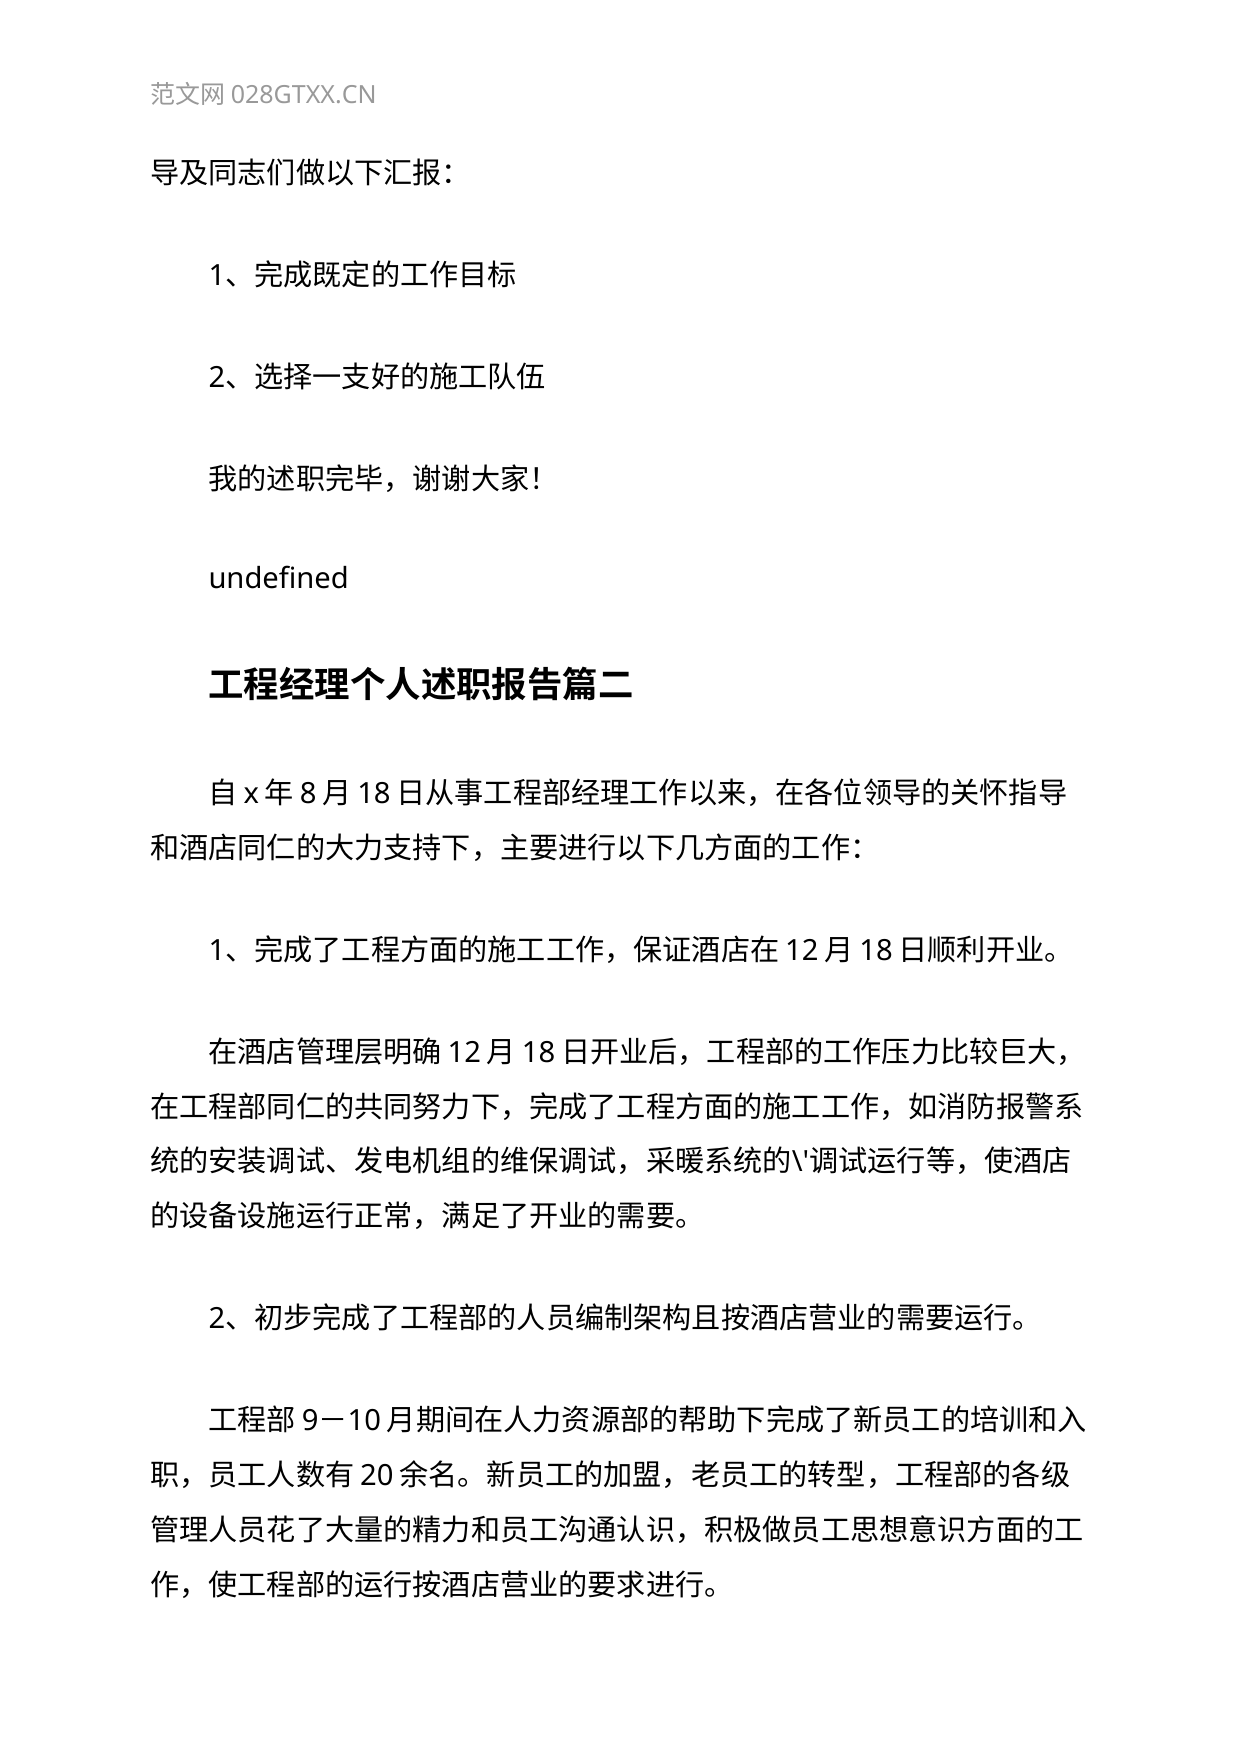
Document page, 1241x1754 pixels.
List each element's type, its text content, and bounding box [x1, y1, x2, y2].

text undefined [150, 557, 1090, 597]
text 2、选择一支好的施工队伍 [150, 354, 1090, 396]
text 工程经理个人述职报告篇二 [150, 656, 1090, 707]
text 1、完成了工程方面的施工工作，保证酒店在12月18日顺利开业。 [150, 926, 1090, 968]
text 自x年8月18日从事工程部经理工作以来，在各位领导的关怀指导和酒店同仁的大力支持下，主要进行以下几方面的工作： [150, 769, 1090, 867]
text 在酒店管理层明确12月18日开业后，工程部的工作压力比较巨大，在工程部同仁的共同努力下，完成了工程方面的施工工作，如消防报警系统的安装调试、发电机组的维保调试，采暖系统的\'调试运行等，使酒店的设备设施运行正常，满足了开业的需要。 [150, 1028, 1090, 1235]
text 我的述职完毕，谢谢大家！ [150, 456, 1090, 498]
text 工程部9－10月期间在人力资源部的帮助下完成了新员工的培训和入职，员工人数有20余名。新员工的加盟，老员工的转型，工程部的各级管理人员花了大量的精力和员工沟通认识，积极做员工思想意识方面的工作，使工程部的运行按酒店营业的要求进行。 [150, 1397, 1090, 1604]
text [150, 150, 1090, 192]
text 1、完成既定的工作目标 [150, 252, 1090, 294]
text 2、初步完成了工程部的人员编制架构且按酒店营业的需要运行。 [150, 1295, 1090, 1337]
